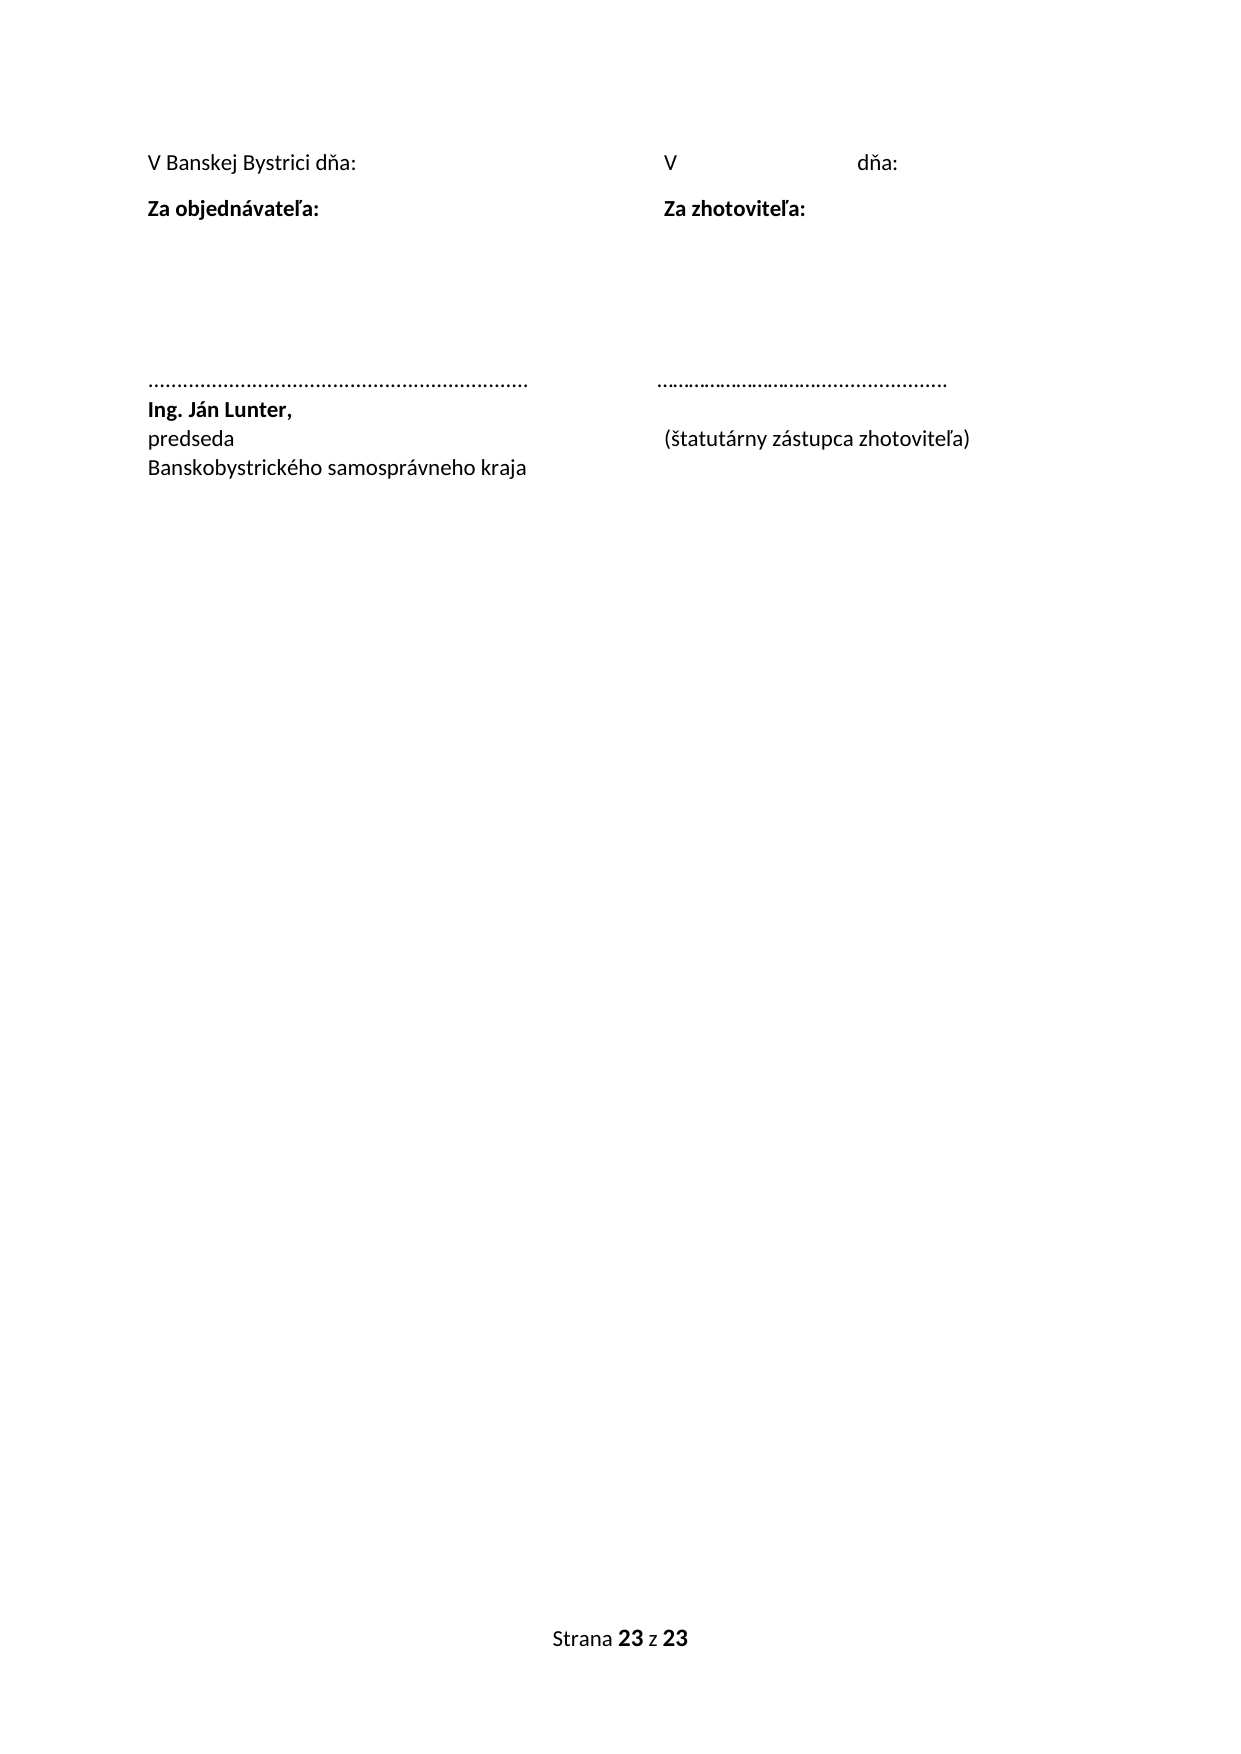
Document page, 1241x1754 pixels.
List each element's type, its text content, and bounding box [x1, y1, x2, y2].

text V Banskej Bystrici dňa: V dňa: [148, 148, 1093, 176]
text .................................................................. …………………………....................... [148, 365, 1093, 393]
text Ing. Ján Lunter, [148, 395, 1093, 423]
text predseda (štatutárny zástupca zhotoviteľa) Banskobystrického samosprávneho kraja [148, 424, 1093, 481]
text Za objednávateľa: Za zhotoviteľa: [148, 194, 1093, 222]
